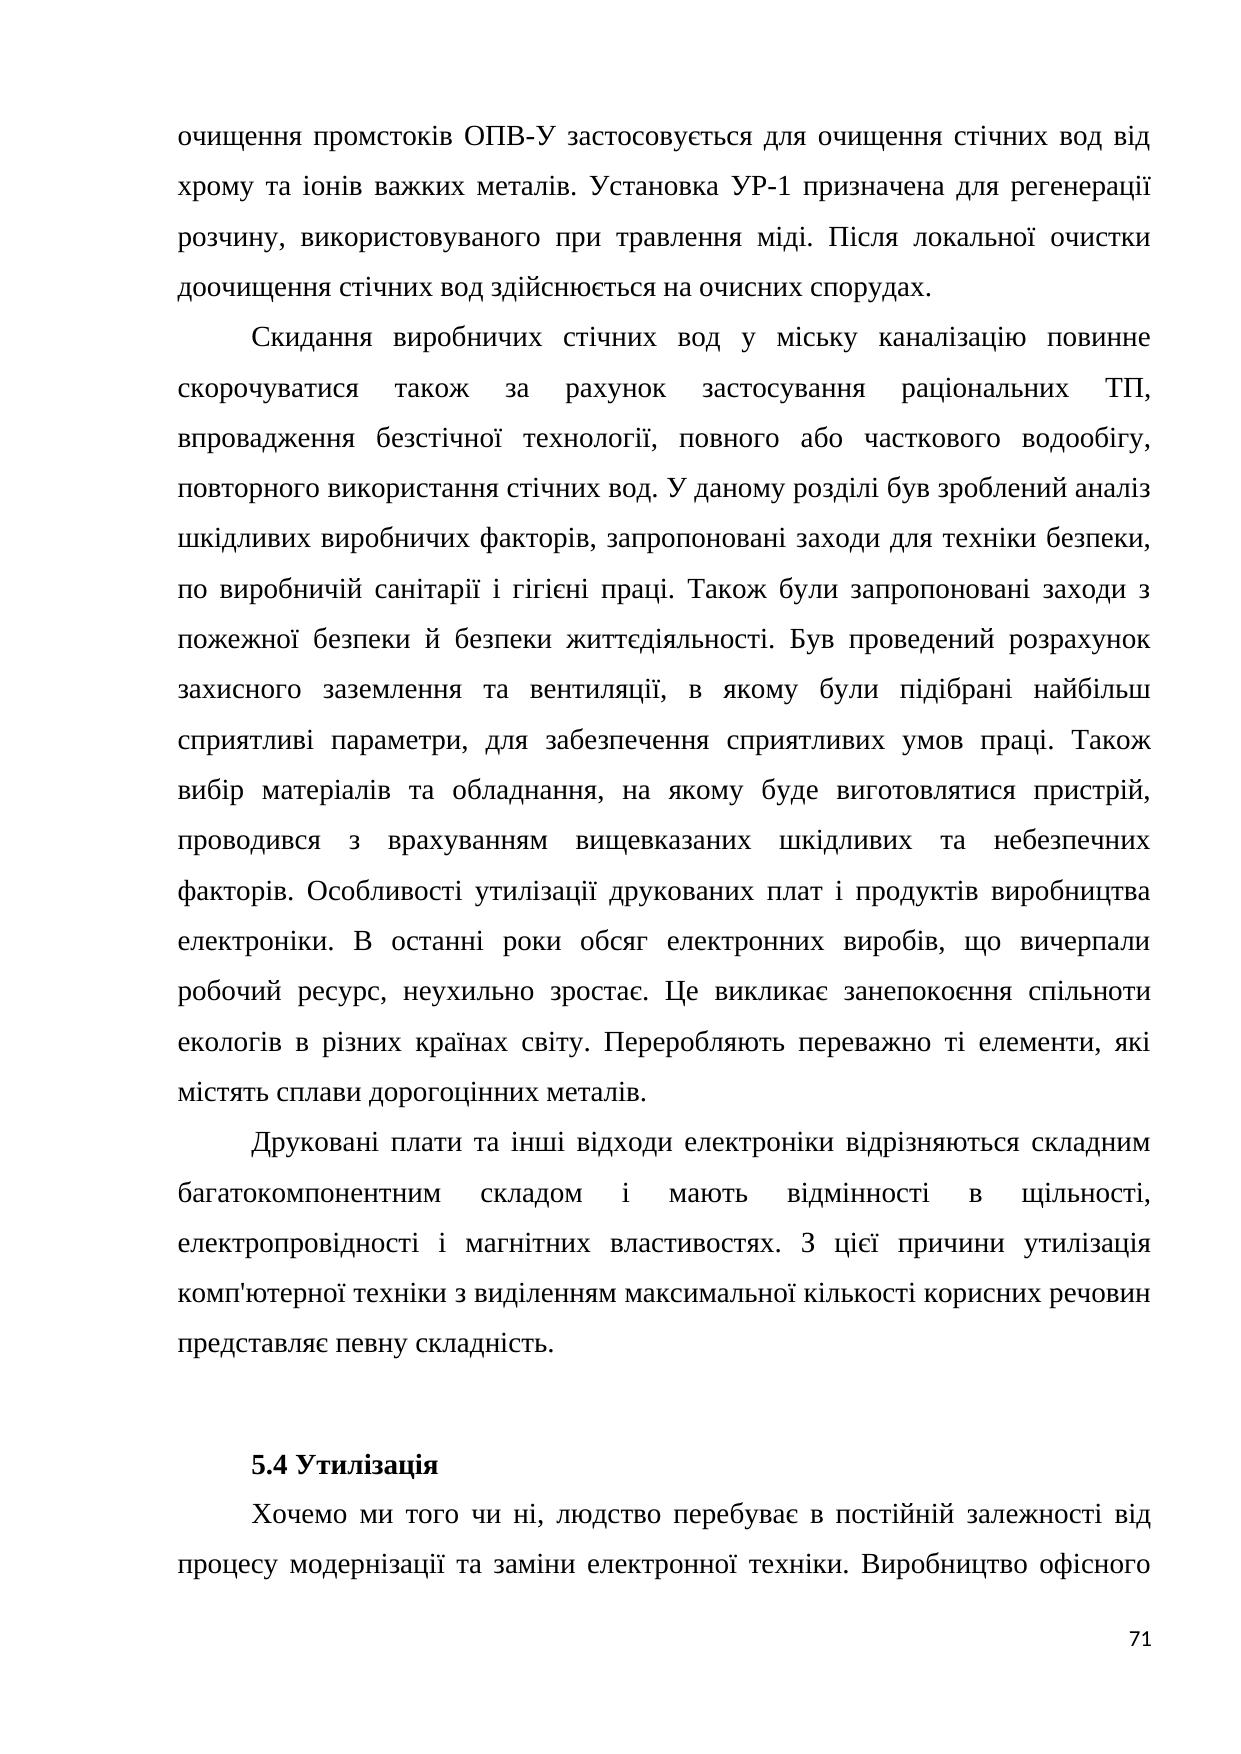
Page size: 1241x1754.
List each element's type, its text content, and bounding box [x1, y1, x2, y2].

text Скидання виробничих стічних вод у міську каналізацію повинне скорочуватися також за рахунок застосування раціональних ТП, впровадження безстічної технології, повного або часткового водообігу, повторного використання стічних вод. У даному розділі був зроблений аналіз шкідливих виробничих факторів, запропоновані заходи для техніки безпеки, по виробничій санітарії і гігієні праці. Також були запропоновані заходи з пожежної безпеки й безпеки життєдіяльності. Був проведений розрахунок захисного заземлення та вентиляції, в якому були підібрані найбільш сприятливі параметри, для забезпечення сприятливих умов праці. Також вибір матеріалів та обладнання, на якому буде виготовлятися пристрій, проводився з врахуванням вищевказаних шкідливих та небезпечних факторів. Особливості утилізації друкованих плат і продуктів виробництва електроніки. В останні роки обсяг електронних виробів, що вичерпали робочий ресурс, неухильно зростає. Це викликає занепокоєння спільноти екологів в різних країнах світу. Переробляють переважно ті елементи, які містять сплави дорогоцінних металів. [177, 319, 1152, 1108]
text Друковані плати та інші відходи електроніки відрізняються складним багатокомпонентним складом і мають відмінності в щільності, електропровідності і магнітних властивостях. З цієї причини утилізація комп'ютерної техніки з виділенням максимальної кількості корисних речовин представляє певну складність. [177, 1124, 1152, 1359]
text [177, 118, 1152, 303]
subtitle 5.4 Утилізація [177, 1447, 1152, 1481]
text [177, 1496, 1152, 1579]
